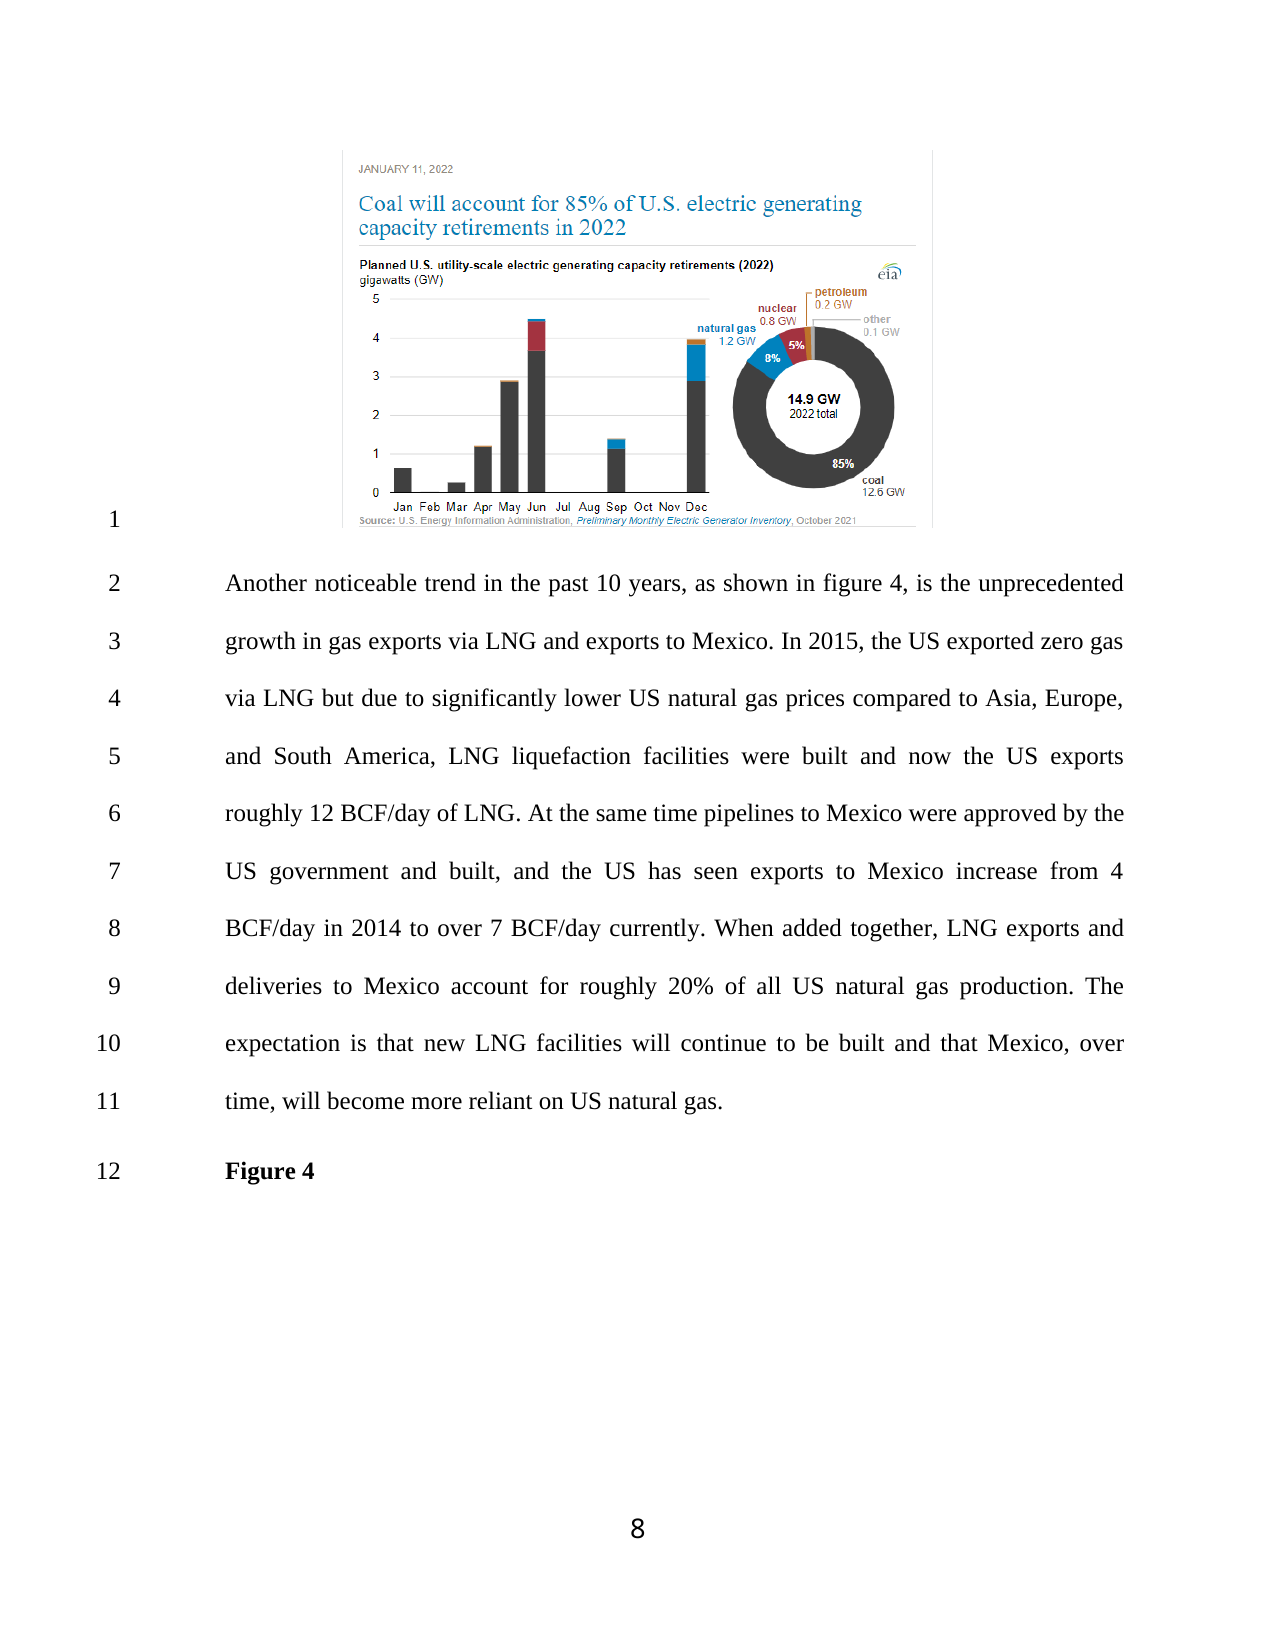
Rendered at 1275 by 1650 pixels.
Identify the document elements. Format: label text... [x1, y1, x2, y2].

text Figure 4 [225, 1156, 1125, 1184]
text Another noticeable trend in the past 10 years, as shown in figure 4, is the unprecedented growth in gas exports via LNG and exports to Mexico. In 2015, the US exported zero gas via LNG but due to significantly lower US natural gas prices compared to Asia, Europe, and South America, LNG liquefaction facilities were built and now the US exports roughly 12 BCF/day of LNG. At the same time pipelines to Mexico were approved by the US government and built, and the US has seen exports to Mexico increase from 4 BCF/day in 2014 to over 7 BCF/day currently. When added together, LNG exports and deliveries to Mexico account for roughly 20% of all US natural gas production. The expectation is that new LNG facilities will continue to be built and that Mexico, over time, will become more reliant on US natural gas. [225, 568, 1125, 1114]
picture [341, 150, 934, 528]
